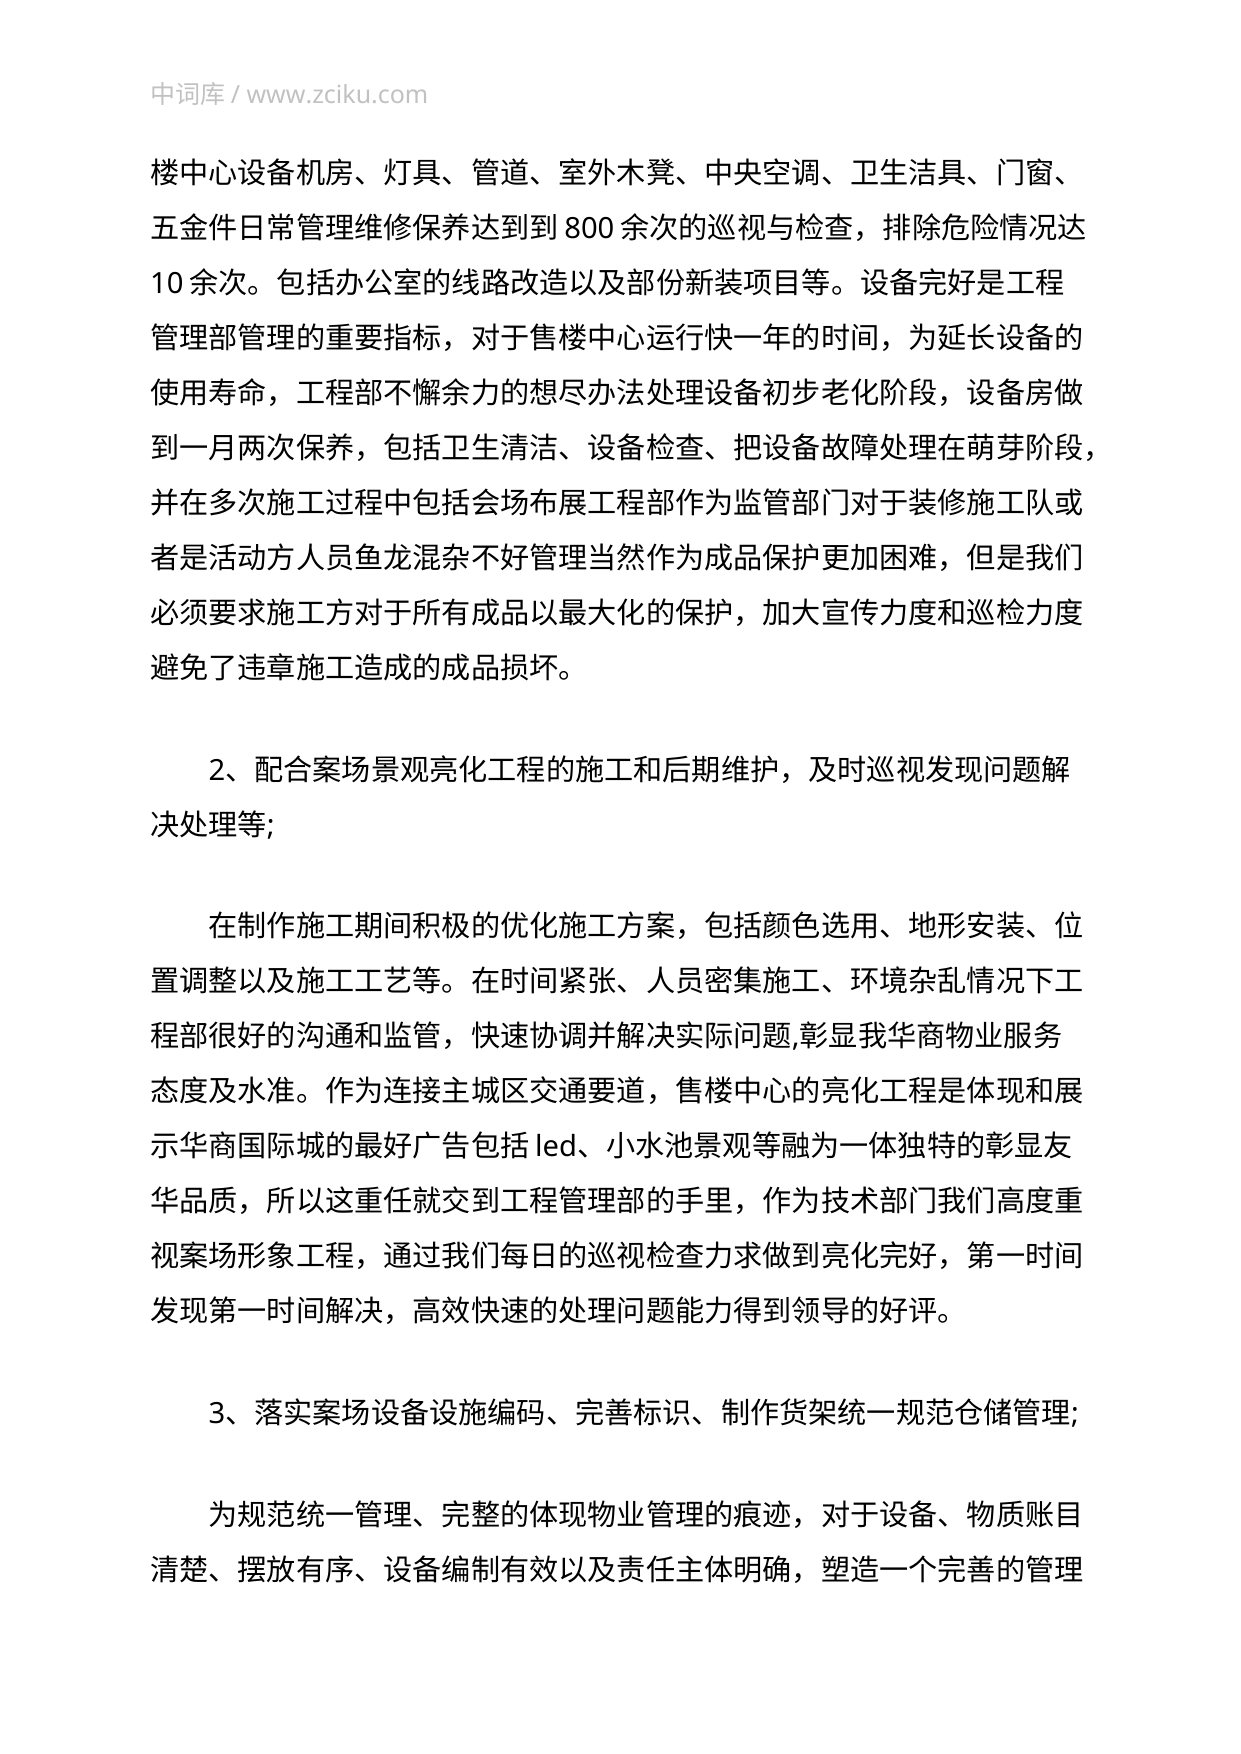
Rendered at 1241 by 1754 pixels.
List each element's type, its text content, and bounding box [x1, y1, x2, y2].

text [150, 1491, 1090, 1588]
text 3、落实案场设备设施编码、完善标识、制作货架统一规范仓储管理; [150, 1389, 1090, 1432]
text 2、配合案场景观亮化工程的施工和后期维护，及时巡视发现问题解决处理等; [150, 746, 1090, 843]
text 在制作施工期间积极的优化施工方案，包括颜色选用、地形安装、位置调整以及施工工艺等。在时间紧张、人员密集施工、环境杂乱情况下工程部很好的沟通和监管，快速协调并解决实际问题,彰显我华商物业服务态度及水准。作为连接主城区交通要道，售楼中心的亮化工程是体现和展示华商国际城的最好广告包括led、小水池景观等融为一体独特的彰显友华品质，所以这重任就交到工程管理部的手里，作为技术部门我们高度重视案场形象工程，通过我们每日的巡视检查力求做到亮化完好，第一时间发现第一时间解决，高效快速的处理问题能力得到领导的好评。 [150, 903, 1090, 1330]
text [150, 150, 1090, 687]
